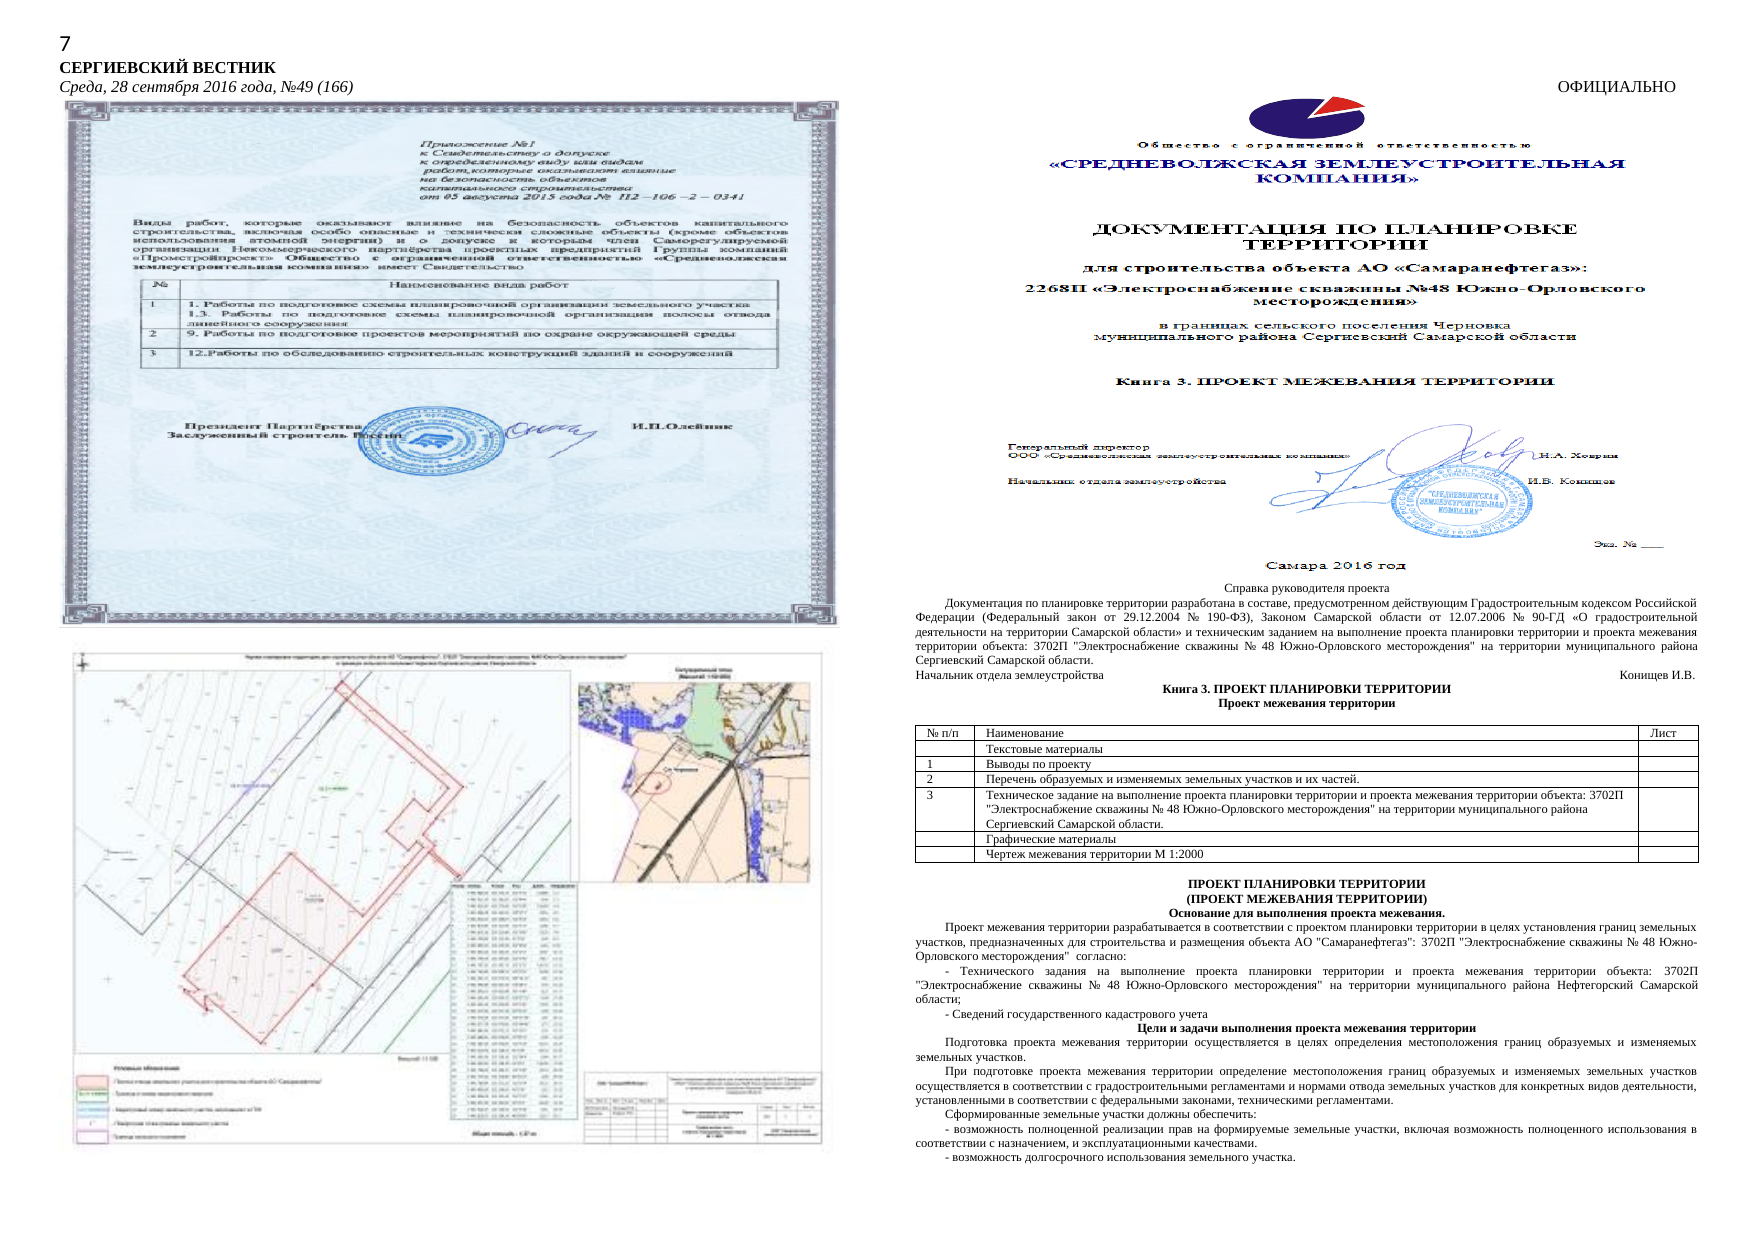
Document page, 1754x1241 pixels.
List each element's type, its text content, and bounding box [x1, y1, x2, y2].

text - Технического задания на выполнение проекта планировки территории и проекта межевания территории объекта: 3702П "Электроснабжение скважины № 48 Южно-Орловского месторождения" на территории муниципального района Нефтегорский Самарской области; [915, 963, 1698, 1006]
text ПРОЕКТ ПЛАНИРОВКИ ТЕРРИТОРИИ [915, 877, 1698, 891]
table_cell 2 [916, 772, 974, 787]
text Документация по планировке территории разработана в составе, предусмотренном действующим Градостроительным кодексом Российской Федерации (Федеральный закон от 29.12.2004 № 190-ФЗ), Законом Самарской области от 12.07.2006 № 90-ГД «О градостроительной деятельности на территории Самарской области» и техническим заданием на выполнение проекта планировки территории и проекта межевания территории объекта: 3702П "Электроснабжение скважины № 48 Южно-Орловского месторождения" на территории муниципального района Сергиевский Самарской области. [915, 596, 1698, 667]
text Справка руководителя проекта [915, 581, 1698, 596]
text (ПРОЕКТ МЕЖЕВАНИЯ ТЕРРИТОРИИ) [915, 891, 1698, 906]
text Проект межевания территории разрабатывается в соответствии с проектом планировки территории в целях установления границ земельных участков, предназначенных для строительства и размещения объекта АО "Самаранефтегаз": 3702П "Электроснабжение скважины № 48 Южно-Орловского месторождения" согласно: [915, 920, 1698, 963]
table_cell [1639, 757, 1698, 771]
table_cell [1639, 741, 1698, 756]
table_cell [916, 741, 974, 756]
text - Сведений государственного кадастрового учета [915, 1006, 1698, 1021]
table_cell [916, 847, 974, 862]
table_header Лист [1639, 726, 1698, 740]
text Основание для выполнения проекта межевания. [915, 906, 1698, 920]
text Начальник отдела землеустройства Конищев И.В. [915, 667, 1698, 682]
table_cell Графические материалы [975, 832, 1638, 846]
table_cell Выводы по проекту [975, 757, 1638, 771]
picture [59, 96, 841, 1169]
text Цели и задачи выполнения проекта межевания территории [915, 1021, 1698, 1035]
table_cell [916, 832, 974, 846]
table_header № п/п [916, 726, 974, 740]
table_cell [1639, 832, 1698, 846]
table_cell 1 [916, 757, 974, 771]
text Сформированные земельные участки должны обеспечить: [915, 1107, 1698, 1121]
table_cell Перечень образуемых и изменяемых земельных участков и их частей. [975, 772, 1638, 787]
table_cell Текстовые материалы [975, 741, 1638, 756]
table_cell Техническое задание на выполнение проекта планировки территории и проекта межевания территории объекта: 3702П "Электроснабжение скважины № 48 Южно-Орловского месторождения" на территории муниципального района Сергиевский Самарской области. [975, 788, 1638, 831]
table_cell 3 [916, 788, 974, 831]
table_cell [1639, 772, 1698, 787]
text - возможность полноценной реализации прав на формируемые земельные участки, включая возможность полноценного использования в соответствии с назначением, и эксплуатационными качествами. [915, 1121, 1698, 1150]
text - возможность долгосрочного использования земельного участка. [915, 1150, 1698, 1164]
table_cell [1639, 847, 1698, 862]
text При подготовке проекта межевания территории определение местоположения границ образуемых и изменяемых земельных участков осуществляется в соответствии с градостроительными регламентами и нормами отвода земельных участков для конкретных видов деятельности, установленными в соответствии с федеральными законами, техническими регламентами. [915, 1064, 1698, 1107]
table_cell Чертеж межевания территории М 1:2000 [975, 847, 1638, 862]
text Книга 3. ПРОЕКТ ПЛАНИРОВКИ ТЕРРИТОРИИ [915, 682, 1698, 696]
text Подготовка проекта межевания территории осуществляется в целях определения местоположения границ образуемых и изменяемых земельных участков. [915, 1035, 1698, 1064]
table_header Наименование [975, 726, 1638, 740]
table_cell [1639, 788, 1698, 831]
text Проект межевания территории [915, 696, 1698, 711]
